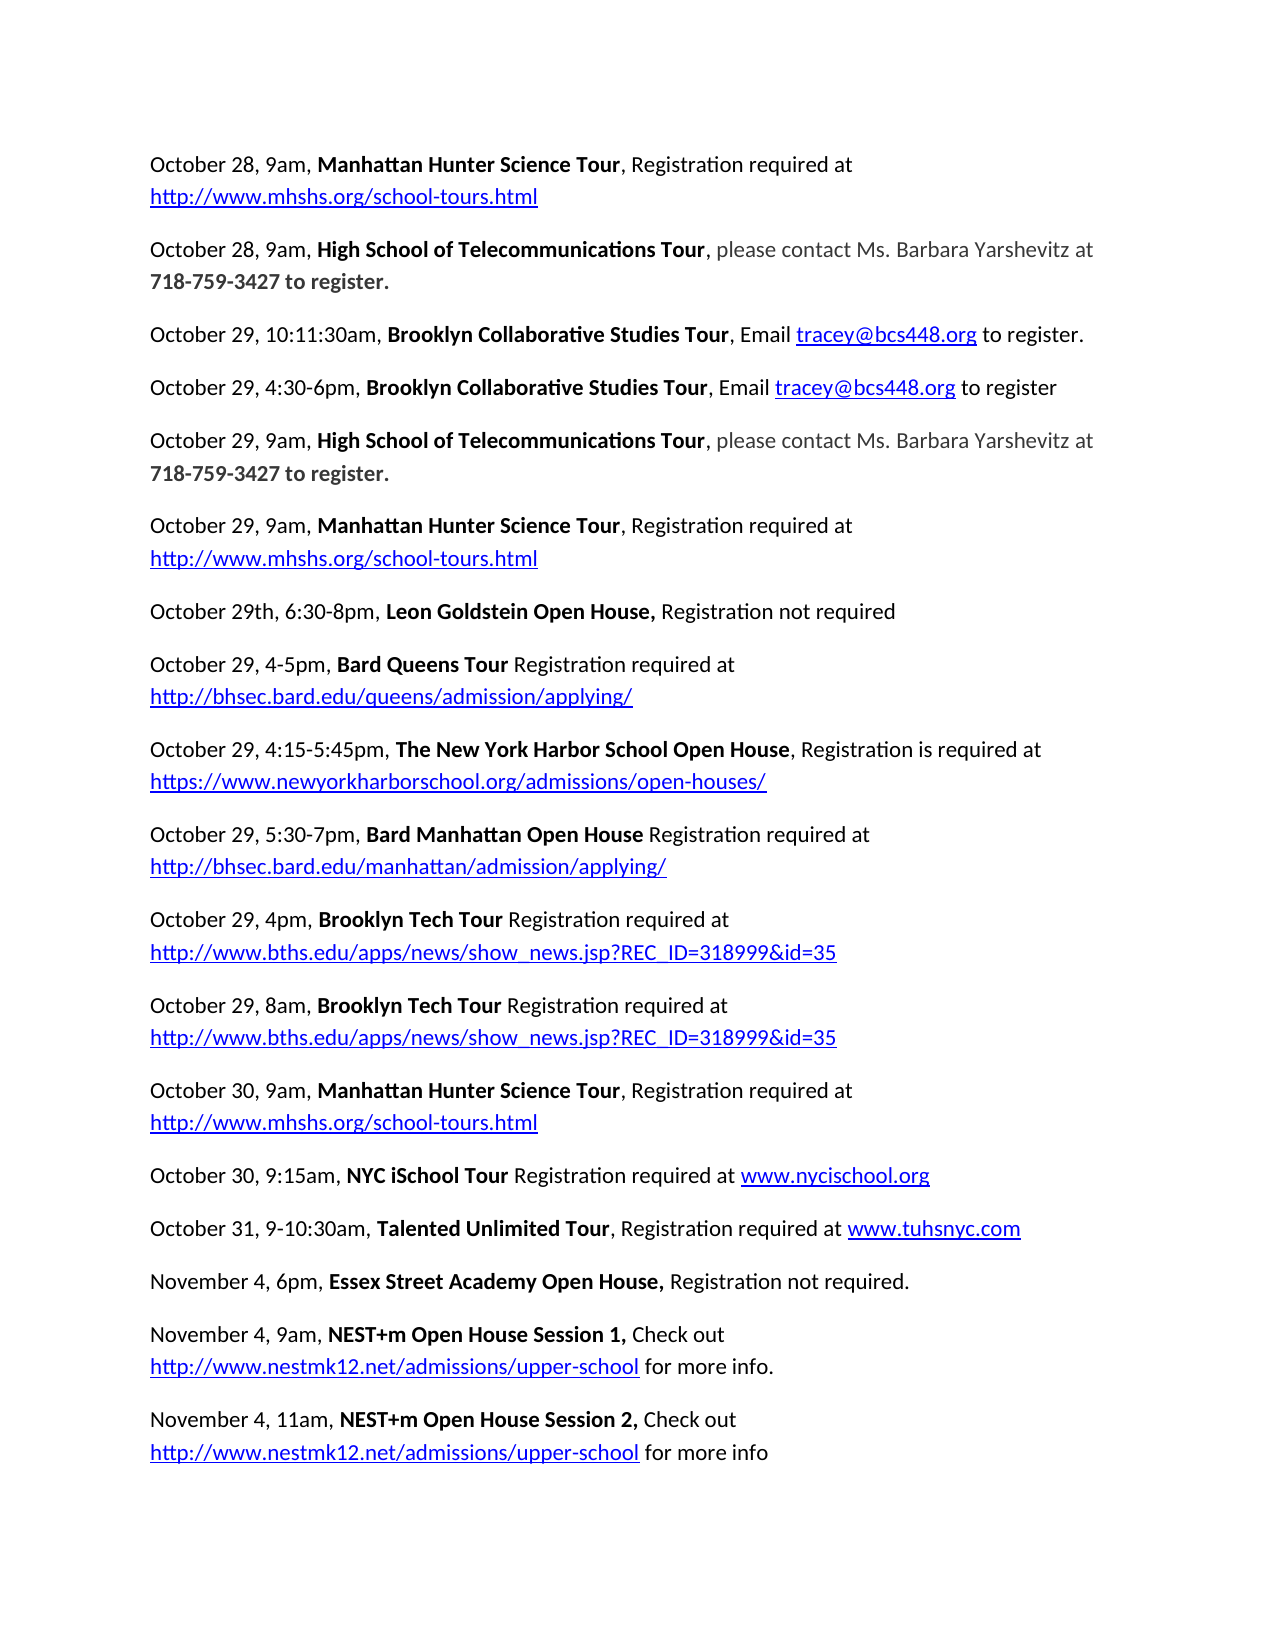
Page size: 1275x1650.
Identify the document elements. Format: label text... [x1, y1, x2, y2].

text October 29, 4-5pm, Bard Queens Tour Registration required at http://bhsec.bard.edu/queens/admission/applying/ [150, 650, 1125, 710]
text October 30, 9:15am, NYC iSchool Tour Registration required at www.nycischool.org [150, 1161, 1125, 1189]
text October 29, 10:11:30am, Brooklyn Collaborative Studies Tour, Email tracey@bcs448.org to register. [150, 320, 1125, 348]
text November 4, 9am, NEST+m Open House Session 1, Check out http://www.nestmk12.net/admissions/upper-school for more info. [150, 1320, 1125, 1380]
text October 29, 5:30-7pm, Bard Manhattan Open House Registration required at http://bhsec.bard.edu/manhattan/admission/applying/ [150, 820, 1125, 881]
text October 28, 9am, Manhattan Hunter Science Tour, Registration required at http://www.mhshs.org/school-tours.html [150, 150, 1125, 210]
text October 28, 9am, High School of Telecommunications Tour, please contact Ms. Barbara Yarshevitz at 718-759-3427 to register. [150, 235, 1125, 295]
text October 29, 9am, Manhattan Hunter Science Tour, Registration required at http://www.mhshs.org/school-tours.html [150, 512, 1125, 572]
text November 4, 6pm, Essex Street Academy Open House, Registration not required. [150, 1267, 1125, 1295]
text November 4, 11am, NEST+m Open House Session 2, Check out http://www.nestmk12.net/admissions/upper-school for more info [150, 1405, 1125, 1466]
text October 29, 8am, Brooklyn Tech Tour Registration required at http://www.bths.edu/apps/news/show_news.jsp?REC_ID=318999&id=35 [150, 991, 1125, 1051]
text October 29, 4pm, Brooklyn Tech Tour Registration required at http://www.bths.edu/apps/news/show_news.jsp?REC_ID=318999&id=35 [150, 906, 1125, 966]
text October 29, 4:15-5:45pm, The New York Harbor School Open House, Registration is required at https://www.newyorkharborschool.org/admissions/open-houses/ [150, 735, 1125, 795]
text October 29th, 6:30-8pm, Leon Goldstein Open House, Registration not required [150, 597, 1125, 625]
text October 29, 4:30-6pm, Brooklyn Collaborative Studies Tour, Email tracey@bcs448.org to register [150, 373, 1125, 401]
text October 31, 9-10:30am, Talented Unlimited Tour, Registration required at www.tuhsnyc.com [150, 1214, 1125, 1242]
text October 29, 9am, High School of Telecommunications Tour, please contact Ms. Barbara Yarshevitz at 718-759-3427 to register. [150, 426, 1125, 487]
text October 30, 9am, Manhattan Hunter Science Tour, Registration required at http://www.mhshs.org/school-tours.html [150, 1076, 1125, 1136]
